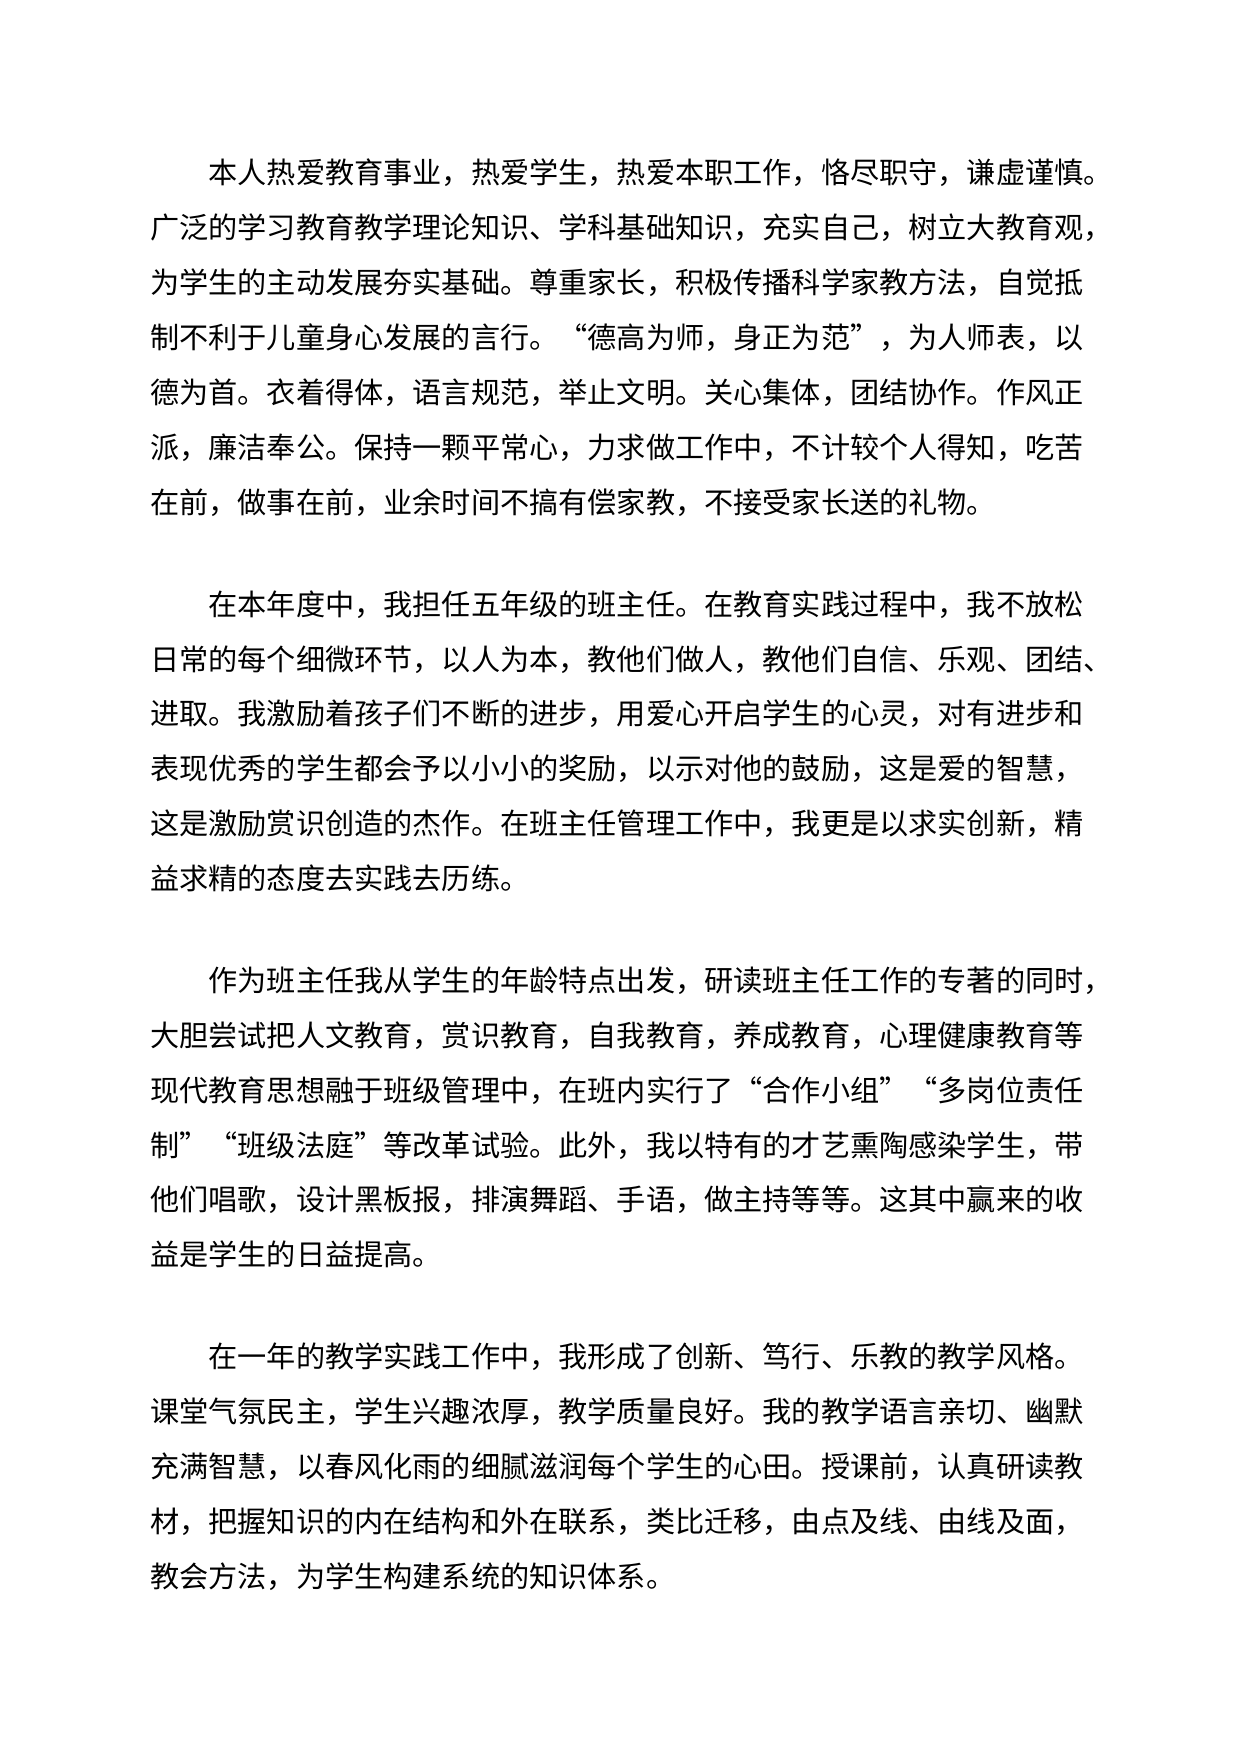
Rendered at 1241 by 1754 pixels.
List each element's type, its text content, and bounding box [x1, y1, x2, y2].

text 在本年度中，我担任五年级的班主任。在教育实践过程中，我不放松日常的每个细微环节，以人为本，教他们做人，教他们自信、乐观、团结、进取。我激励着孩子们不断的进步，用爱心开启学生的心灵，对有进步和表现优秀的学生都会予以小小的奖励，以示对他的鼓励，这是爱的智慧，这是激励赏识创造的杰作。在班主任管理工作中，我更是以求实创新，精益求精的态度去实践去历练。 [150, 581, 1090, 898]
text 作为班主任我从学生的年龄特点出发，研读班主任工作的专著的同时，大胆尝试把人文教育，赏识教育，自我教育，养成教育，心理健康教育等现代教育思想融于班级管理中，在班内实行了“合作小组”“多岗位责任制”“班级法庭”等改革试验。此外，我以特有的才艺熏陶感染学生，带他们唱歌，设计黑板报，排演舞蹈、手语，做主持等等。这其中赢来的收益是学生的日益提高。 [150, 957, 1090, 1274]
text 本人热爱教育事业，热爱学生，热爱本职工作，恪尽职守，谦虚谨慎。广泛的学习教育教学理论知识、学科基础知识，充实自己，树立大教育观，为学生的主动发展夯实基础。尊重家长，积极传播科学家教方法，自觉抵制不利于儿童身心发展的言行。“德高为师，身正为范”，为人师表，以德为首。衣着得体，语言规范，举止文明。关心集体，团结协作。作风正派，廉洁奉公。保持一颗平常心，力求做工作中，不计较个人得知，吃苦在前，做事在前，业余时间不搞有偿家教，不接受家长送的礼物。 [150, 150, 1090, 522]
text 在一年的教学实践工作中，我形成了创新、笃行、乐教的教学风格。课堂气氛民主，学生兴趣浓厚，教学质量良好。我的教学语言亲切、幽默充满智慧，以春风化雨的细腻滋润每个学生的心田。授课前，认真研读教材，把握知识的内在结构和外在联系，类比迁移，由点及线、由线及面，教会方法，为学生构建系统的知识体系。 [150, 1334, 1090, 1596]
